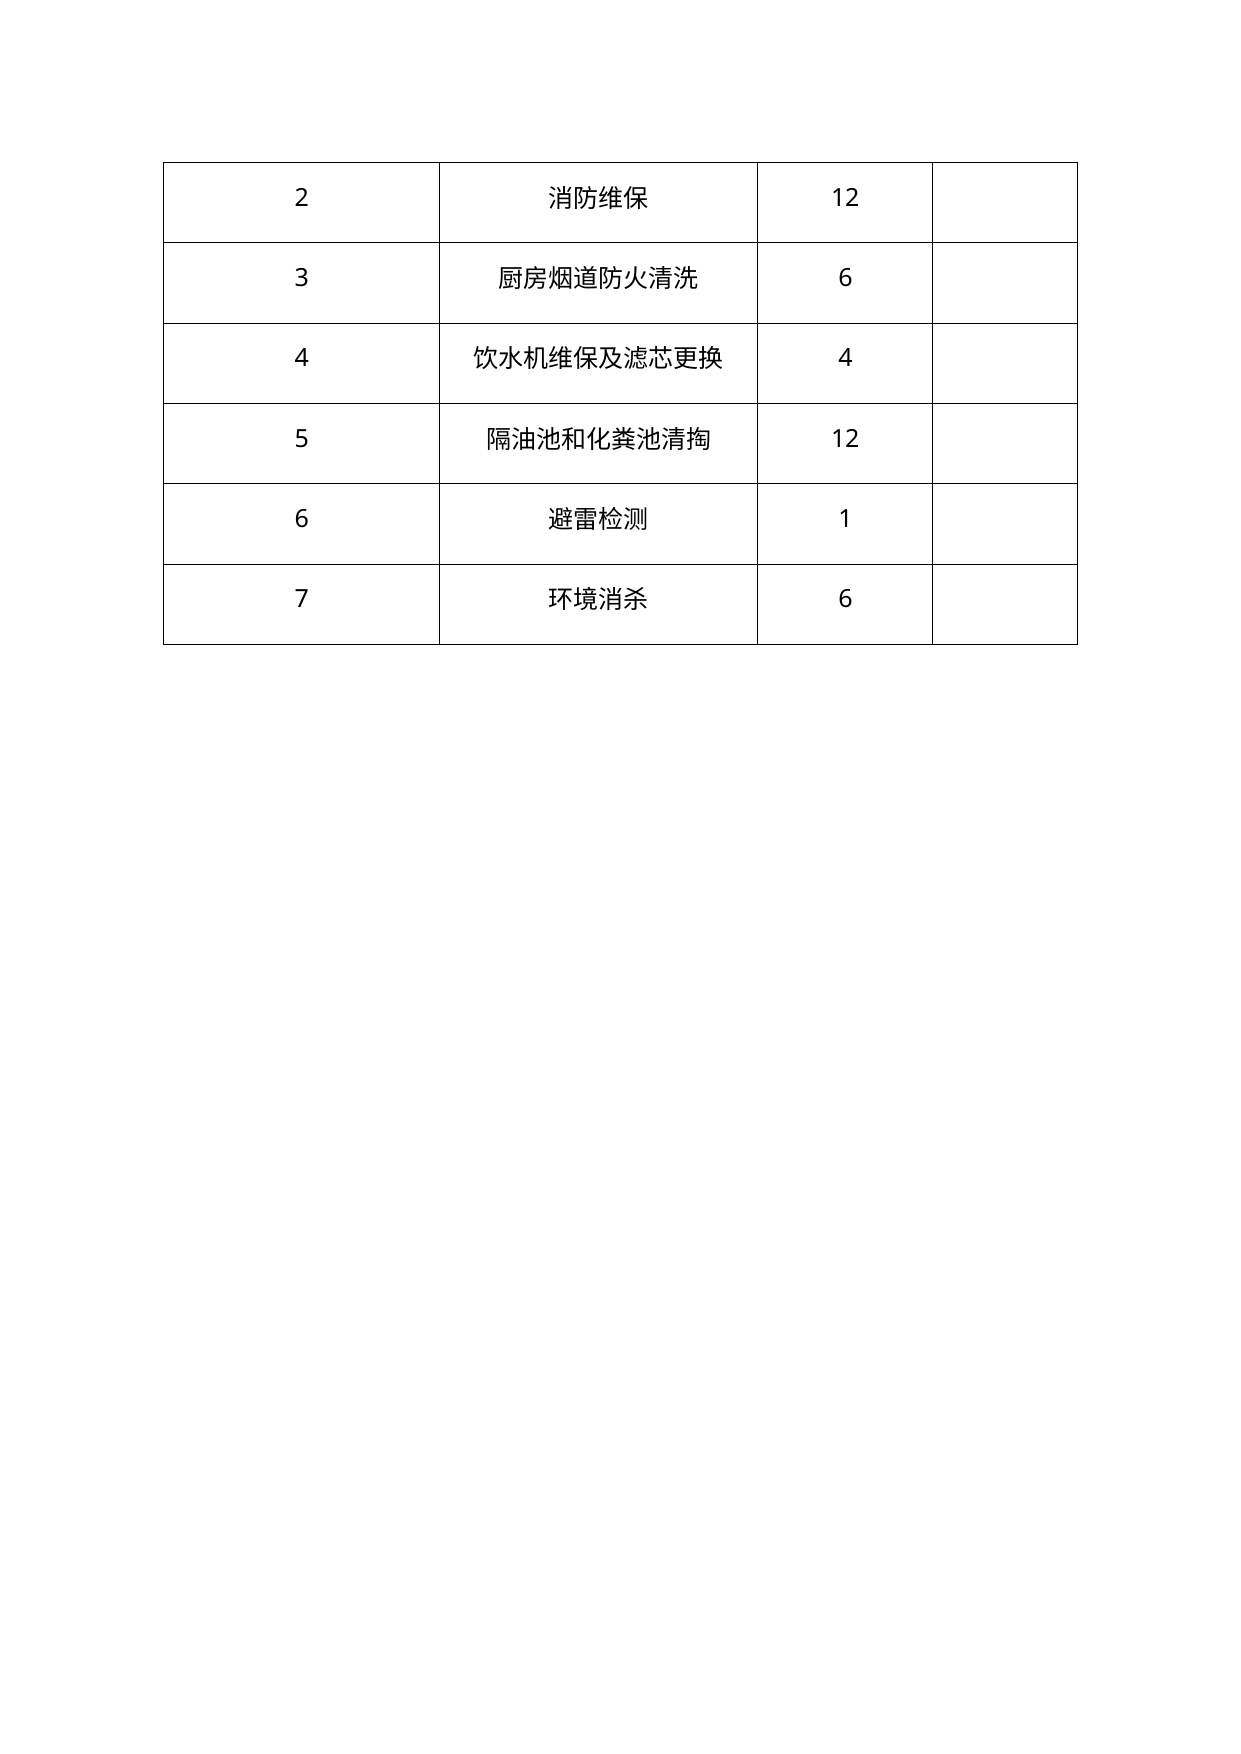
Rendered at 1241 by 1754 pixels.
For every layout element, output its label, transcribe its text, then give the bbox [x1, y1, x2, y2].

table_cell [933, 404, 1077, 483]
table_cell 7 [164, 565, 439, 644]
table_cell 厨房烟道防火清洗 [440, 243, 757, 323]
table_cell 环境消杀 [440, 565, 757, 644]
table_cell 3 [164, 243, 439, 323]
table_cell [933, 484, 1077, 563]
table_cell 1 [758, 484, 932, 563]
table_cell [933, 163, 1077, 242]
table_cell 6 [164, 484, 439, 563]
table_cell 5 [164, 404, 439, 483]
table_cell 消防维保 [440, 163, 757, 242]
table_cell 4 [758, 324, 932, 403]
table_cell 12 [758, 404, 932, 483]
table_cell 4 [164, 324, 439, 403]
table_cell 饮水机维保及滤芯更换 [440, 324, 757, 403]
table_cell 6 [758, 565, 932, 644]
table_cell 12 [758, 163, 932, 242]
table_cell 2 [164, 163, 439, 242]
table_cell [933, 243, 1077, 323]
table_cell 避雷检测 [440, 484, 757, 563]
table_cell [933, 324, 1077, 403]
table_cell 6 [758, 243, 932, 323]
table_cell 隔油池和化粪池清掏 [440, 404, 757, 483]
table_cell [933, 565, 1077, 644]
